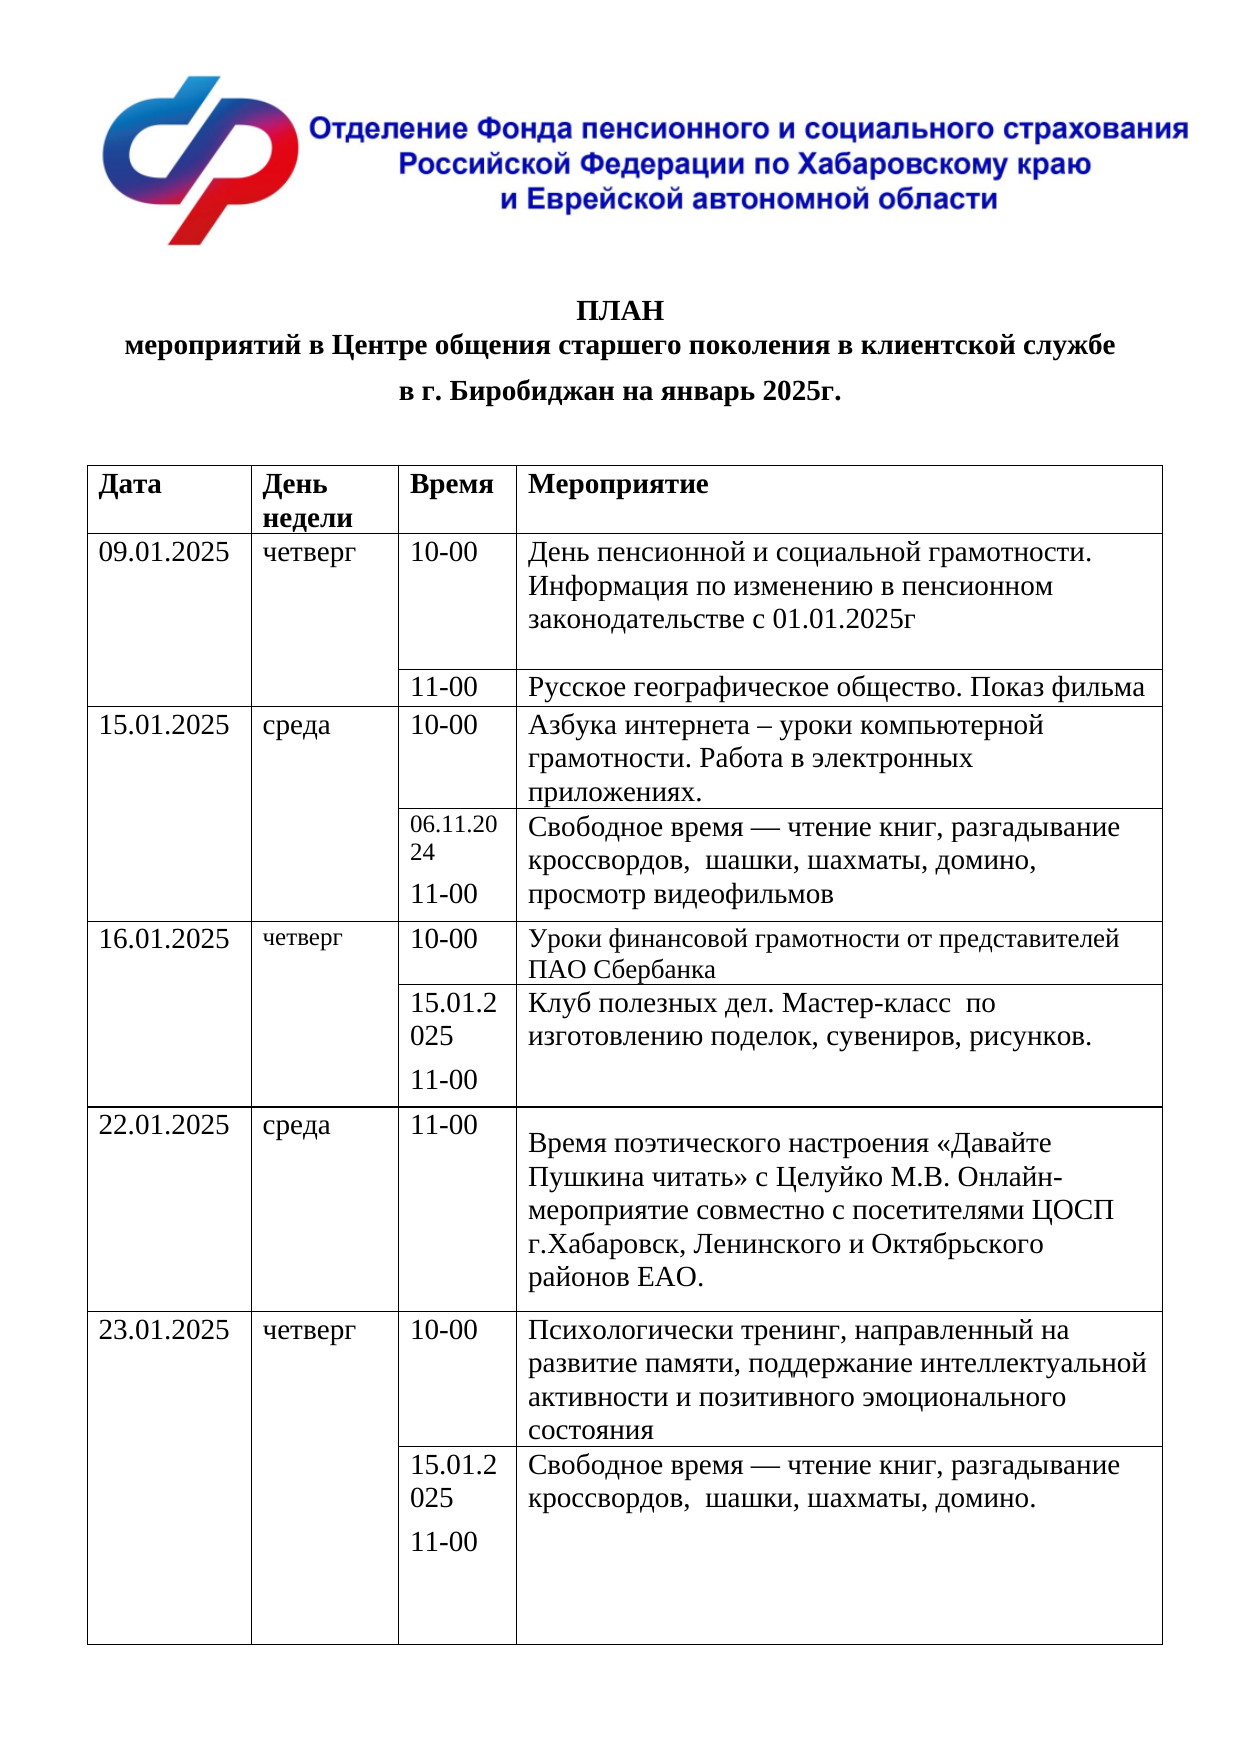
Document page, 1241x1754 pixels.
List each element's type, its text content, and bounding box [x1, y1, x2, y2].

text ПЛАН [89, 293, 1152, 327]
table_cell 16.01.2025 [88, 922, 251, 1106]
table_header Время [399, 466, 516, 533]
table_cell Азбука интернета – уроки компьютерной грамотности. Работа в электронных приложениях. [517, 707, 1162, 808]
table_cell Свободное время — чтение книг, разгадывание кроссвордов, шашки, шахматы, домино, просмотр видеофильмов [517, 809, 1162, 921]
table_cell 10-00 [399, 707, 516, 808]
table_cell Клуб полезных дел. Мастер-класс по изготовлению поделок, сувениров, рисунков. [517, 985, 1162, 1106]
table_cell 15.01.2025 11-00 [399, 1447, 516, 1643]
table_header Мероприятие [517, 466, 1162, 533]
picture [88, 52, 1210, 273]
table_cell среда [252, 707, 398, 921]
table_cell Русское географическое общество. Показ фильма [517, 670, 1162, 706]
table_cell Свободное время — чтение книг, разгадывание кроссвордов, шашки, шахматы, домино. [517, 1447, 1162, 1643]
table_cell 15.01.2025 [88, 707, 251, 921]
table_cell 11-00 [399, 1108, 516, 1311]
table_cell 06.11.2024 11-00 [399, 809, 516, 921]
table_cell День пенсионной и социальной грамотности. Информация по изменению в пенсионном законодательстве с 01.01.2025г [517, 534, 1162, 668]
table_header Дата [88, 466, 251, 533]
table_cell Время поэтического настроения «Давайте Пушкина читать» с Целуйко М.В. Онлайн-мероприятие совместно с посетителями ЦОСП г.Хабаровск, Ленинского и Октябрьского районов ЕАО. [517, 1108, 1162, 1311]
table_cell четверг [252, 534, 398, 706]
table_cell 10-00 [399, 922, 516, 984]
table_cell 22.01.2025 [88, 1108, 251, 1311]
table_cell 10-00 [399, 534, 516, 668]
text в г. Биробиджан на январь 2025г. [89, 373, 1152, 407]
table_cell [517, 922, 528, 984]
table_header День недели [252, 466, 398, 533]
table_cell четверг [252, 1312, 398, 1643]
text мероприятий в Центре общения старшего поколения в клиентской службе [89, 327, 1152, 361]
table_cell среда [252, 1108, 398, 1311]
table_cell 10-00 [399, 1312, 516, 1446]
table_cell 11-00 [399, 670, 516, 706]
table_cell Психологически тренинг, направленный на развитие памяти, поддержание интеллектуальной активности и позитивного эмоционального состояния [517, 1312, 1162, 1446]
table_cell Уроки финансовой грамотности от представителей ПАО Сбербанка [716, 922, 1162, 984]
table_cell 09.01.2025 [88, 534, 251, 706]
table_cell 23.01.2025 [88, 1312, 251, 1643]
table_cell 15.01.2025 11-00 [399, 985, 516, 1106]
table_cell четверг [252, 922, 398, 1106]
